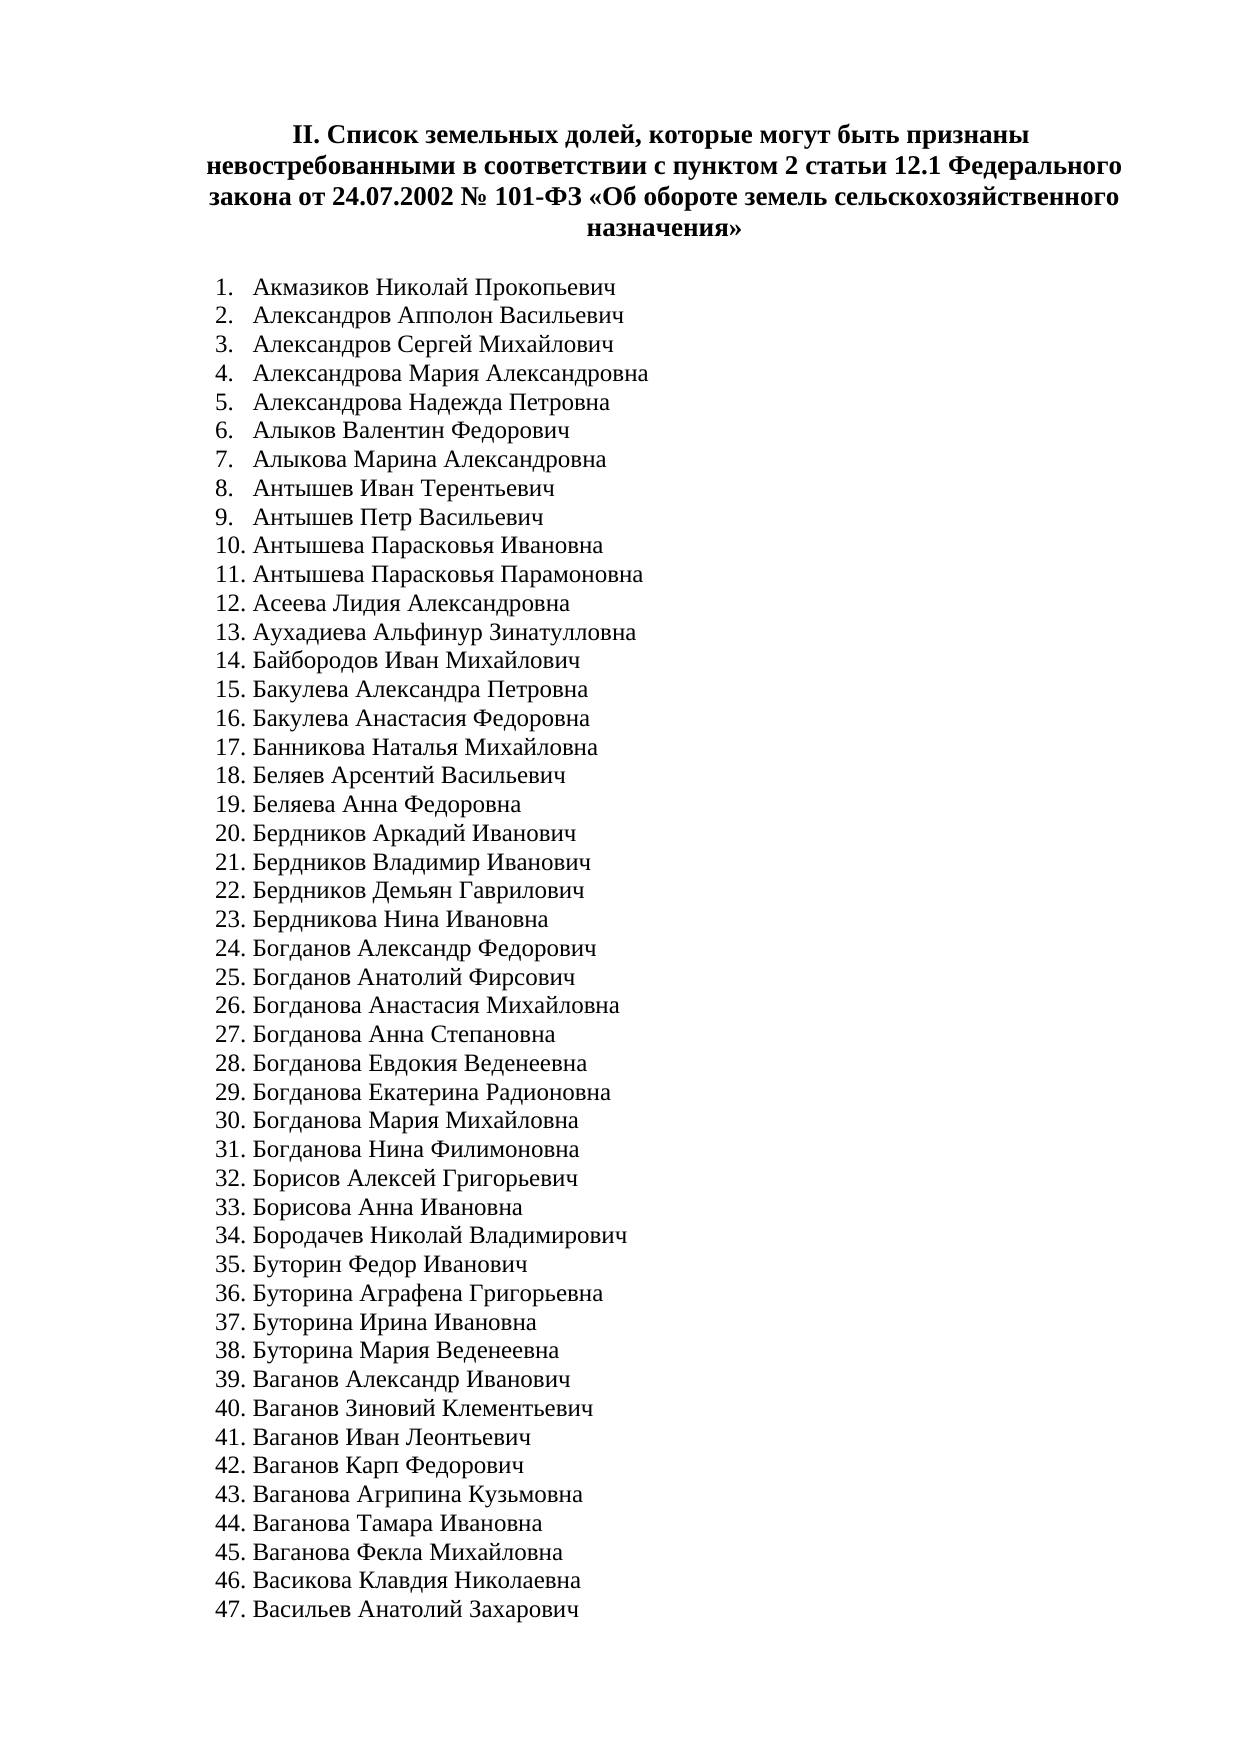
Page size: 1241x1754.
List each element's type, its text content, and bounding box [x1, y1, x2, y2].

list Аухадиева Альфинур Зинатулловна [215, 617, 1152, 646]
list Антышева Парасковья Ивановна [215, 531, 1152, 559]
list Ваганов Александр Иванович [215, 1364, 1152, 1393]
list Бакулева Анастасия Федоровна [215, 703, 1152, 732]
list Ваганов Зиновий Клементьевич [215, 1393, 1152, 1422]
list Ваганова Тамара Ивановна [215, 1508, 1152, 1537]
list Богданов Александр Федорович [215, 933, 1152, 962]
list Байбородов Иван Михайлович [215, 646, 1152, 674]
list Антышева Парасковья Парамоновна [215, 559, 1152, 588]
list Бердникова Нина Ивановна [215, 904, 1152, 933]
list Богданова Анна Степановна [215, 1019, 1152, 1048]
list Богданова Мария Михайловна [215, 1106, 1152, 1134]
list Ваганова Агрипина Кузьмовна [215, 1479, 1152, 1508]
list Банникова Наталья Михайловна [215, 732, 1152, 761]
text II. Список земельных долей, которые могут быть признаны невостребованными в соответствии с пунктом 2 статьи 12.1 Федерального закона от 24.07.2002 № 101-ФЗ «Об обороте земель сельскохозяйственного назначения» [177, 118, 1152, 243]
list Богданов Анатолий Фирсович [215, 962, 1152, 991]
list Ваганова Фекла Михайловна [215, 1537, 1152, 1566]
list Бакулева Александра Петровна [215, 674, 1152, 703]
list Буторина Аграфена Григорьевна [215, 1278, 1152, 1307]
list Богданова Екатерина Радионовна [215, 1077, 1152, 1106]
list Алыков Валентин Федорович [215, 416, 1152, 444]
list Богданова Анастасия Михайловна [215, 991, 1152, 1019]
list Александров Сергей Михайлович [215, 329, 1152, 358]
list Богданова Нина Филимоновна [215, 1134, 1152, 1163]
list Александрова Мария Александровна [215, 358, 1152, 387]
list Борисов Алексей Григорьевич [215, 1163, 1152, 1192]
list Беляев Арсентий Васильевич [215, 761, 1152, 789]
list Ваганов Иван Леонтьевич [215, 1422, 1152, 1451]
list Буторин Федор Иванович [215, 1249, 1152, 1278]
list Бородачев Николай Владимирович [215, 1221, 1152, 1249]
list Богданова Евдокия Веденеевна [215, 1048, 1152, 1077]
list Бердников Демьян Гаврилович [215, 876, 1152, 904]
list Васикова Клавдия Николаевна [215, 1566, 1152, 1594]
list Буторина Ирина Ивановна [215, 1307, 1152, 1336]
list Ваганов Карп Федорович [215, 1451, 1152, 1479]
list Беляева Анна Федоровна [215, 789, 1152, 818]
list Антышев Иван Терентьевич [215, 473, 1152, 502]
list Александрова Надежда Петровна [215, 387, 1152, 416]
list Васильев Анатолий Захарович [215, 1594, 1152, 1623]
list Бердников Владимир Иванович [215, 847, 1152, 876]
list Александров Апполон Васильевич [215, 301, 1152, 329]
list Акмазиков Николай Прокопьевич [215, 272, 1152, 301]
list Алыкова Марина Александровна [215, 444, 1152, 473]
list Бердников Аркадий Иванович [215, 818, 1152, 847]
list Буторина Мария Веденеевна [215, 1336, 1152, 1364]
list Асеева Лидия Александровна [215, 588, 1152, 617]
list Борисова Анна Ивановна [215, 1192, 1152, 1221]
list Антышев Петр Васильевич [215, 502, 1152, 531]
